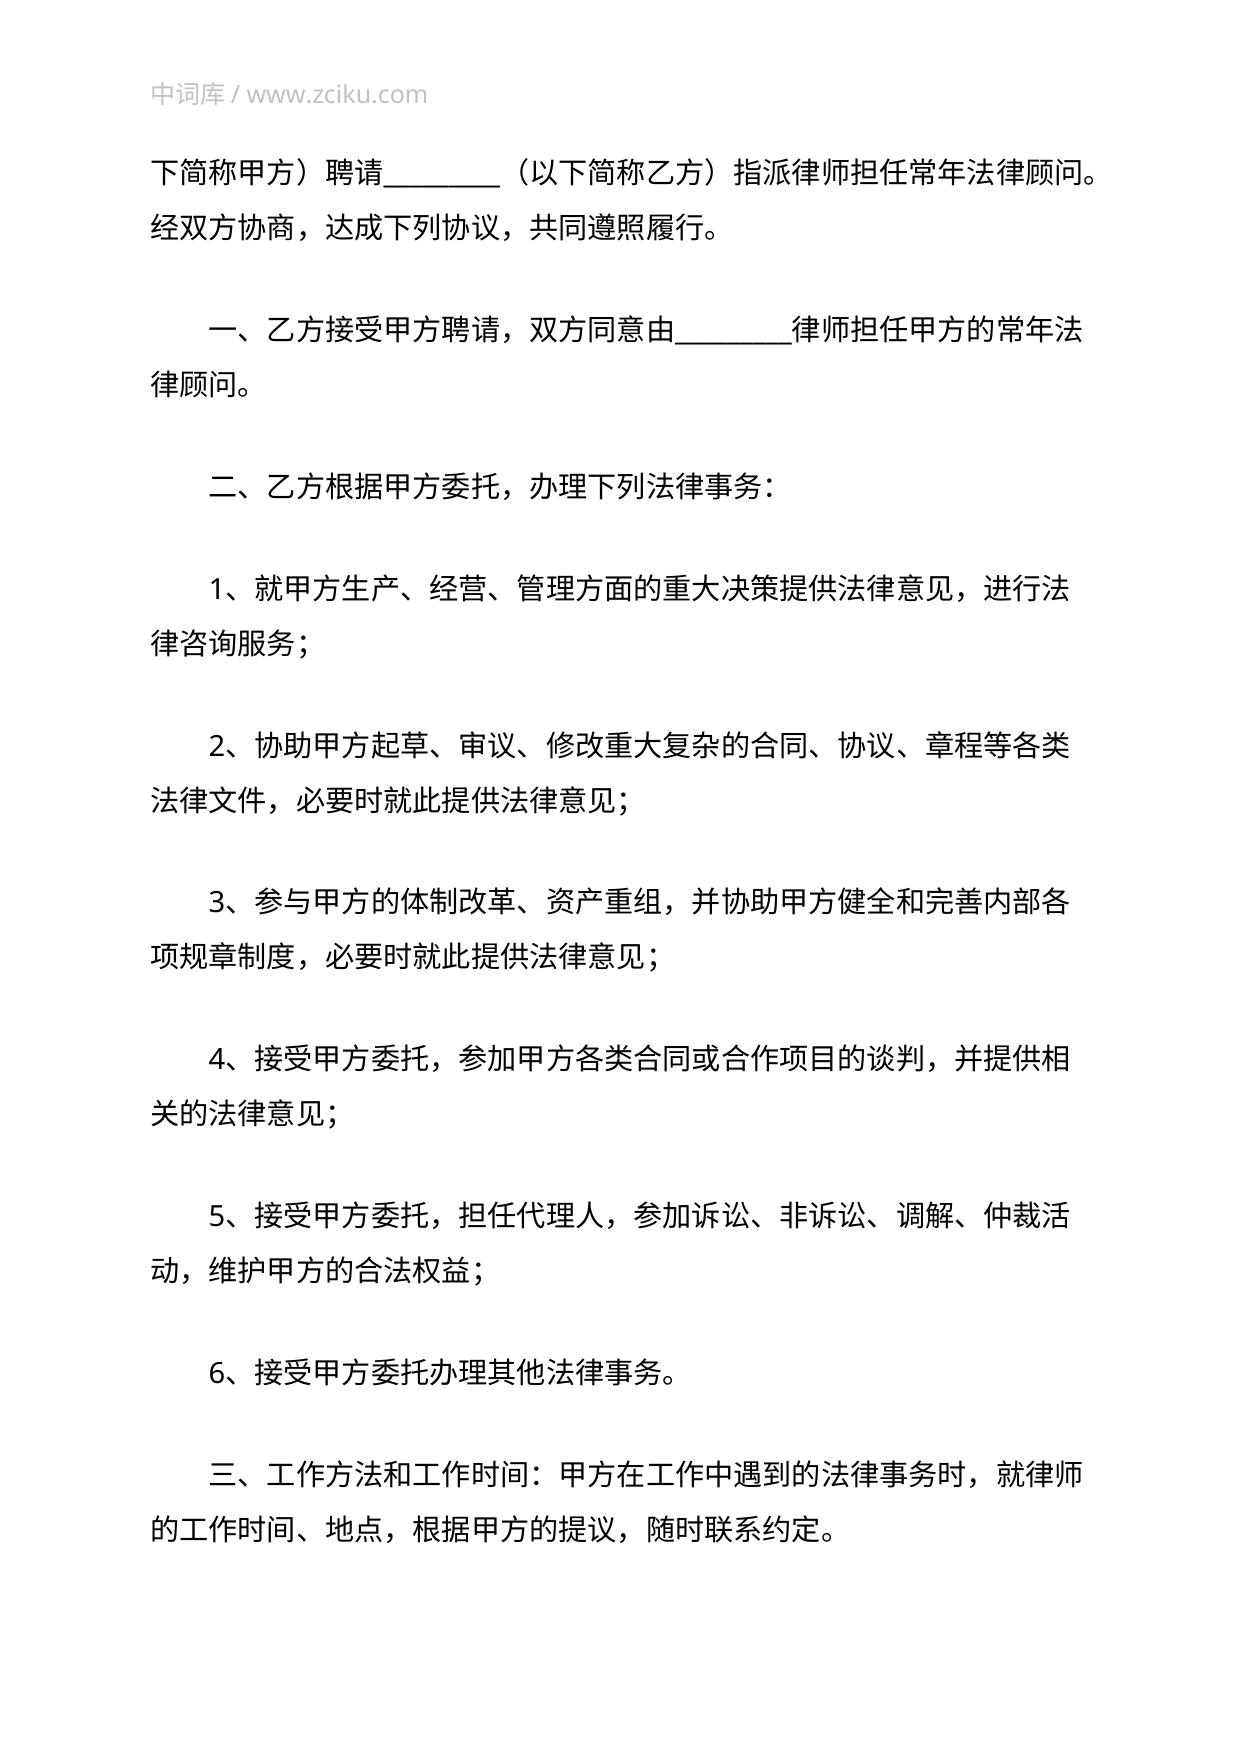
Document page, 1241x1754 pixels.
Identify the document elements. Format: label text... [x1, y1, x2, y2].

text 三、工作方法和工作时间：甲方在工作中遇到的法律事务时，就律师的工作时间、地点，根据甲方的提议，随时联系约定。 [150, 1451, 1090, 1548]
text 1、就甲方生产、经营、管理方面的重大决策提供法律意见，进行法律咨询服务； [150, 565, 1090, 663]
text 2、协助甲方起草、审议、修改重大复杂的合同、协议、章程等各类法律文件，必要时就此提供法律意见； [150, 722, 1090, 819]
text 5、接受甲方委托，担任代理人，参加诉讼、非诉讼、调解、仲裁活动，维护甲方的合法权益； [150, 1192, 1090, 1290]
text 二、乙方根据甲方委托，办理下列法律事务： [150, 463, 1090, 506]
text 一、乙方接受甲方聘请，双方同意由_________律师担任甲方的常年法律顾问。 [150, 307, 1090, 404]
text 3、参与甲方的体制改革、资产重组，并协助甲方健全和完善内部各项规章制度，必要时就此提供法律意见； [150, 879, 1090, 976]
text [150, 150, 1090, 247]
text 4、接受甲方委托，参加甲方各类合同或合作项目的谈判，并提供相关的法律意见； [150, 1036, 1090, 1133]
text 6、接受甲方委托办理其他法律事务。 [150, 1349, 1090, 1392]
